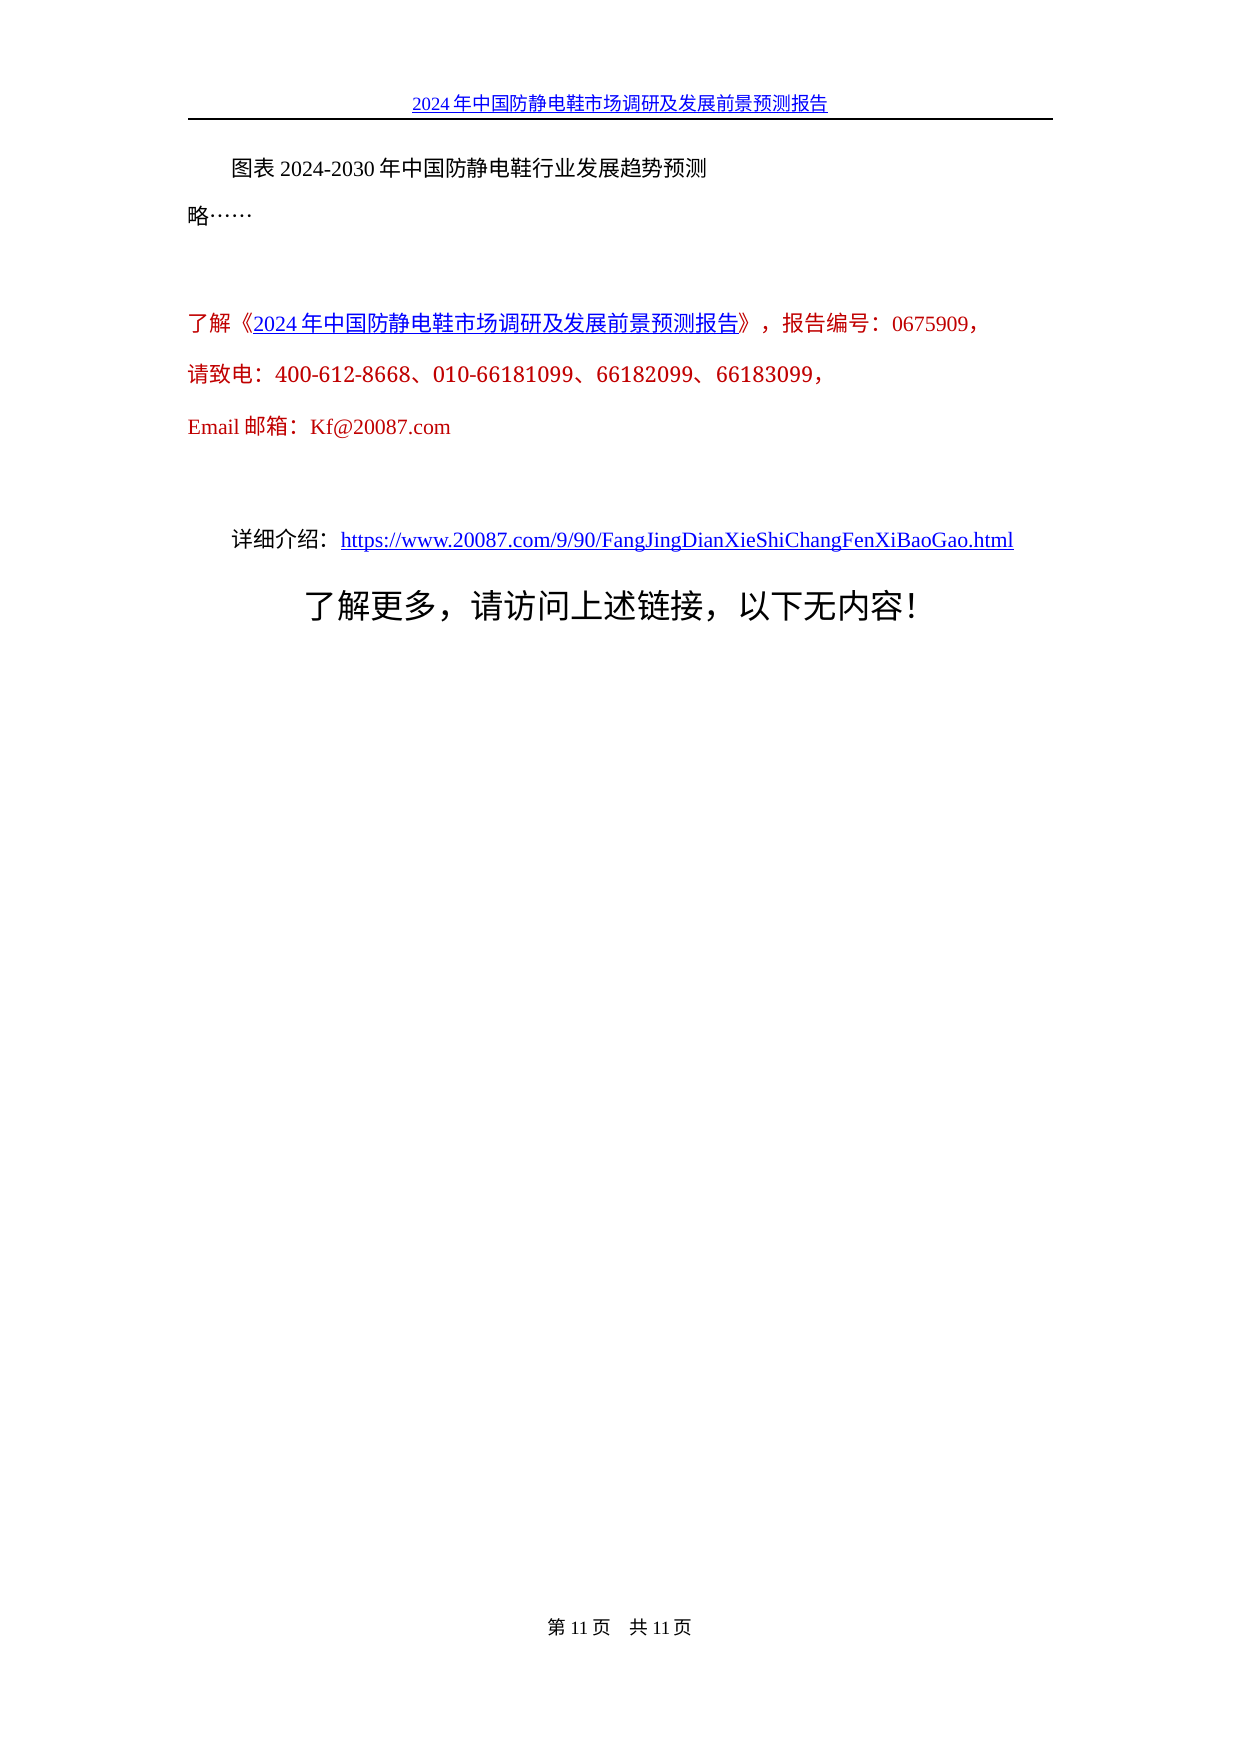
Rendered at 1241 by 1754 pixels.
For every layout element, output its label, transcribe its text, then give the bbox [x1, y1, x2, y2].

title 了解更多，请访问上述链接，以下无内容！ [187, 571, 1053, 636]
text 了解《2024年中国防静电鞋市场调研及发展前景预测报告》，报告编号：0675909， [187, 305, 1053, 338]
text 请致电：400-612-8668、010-66181099、66182099、66183099， [187, 357, 1053, 389]
text Email邮箱：Kf@20087.com [187, 408, 1053, 441]
text 详细介绍：https://www.20087.com/9/90/FangJingDianXieShiChangFenXiBaoGao.html [187, 521, 1053, 554]
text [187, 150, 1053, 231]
